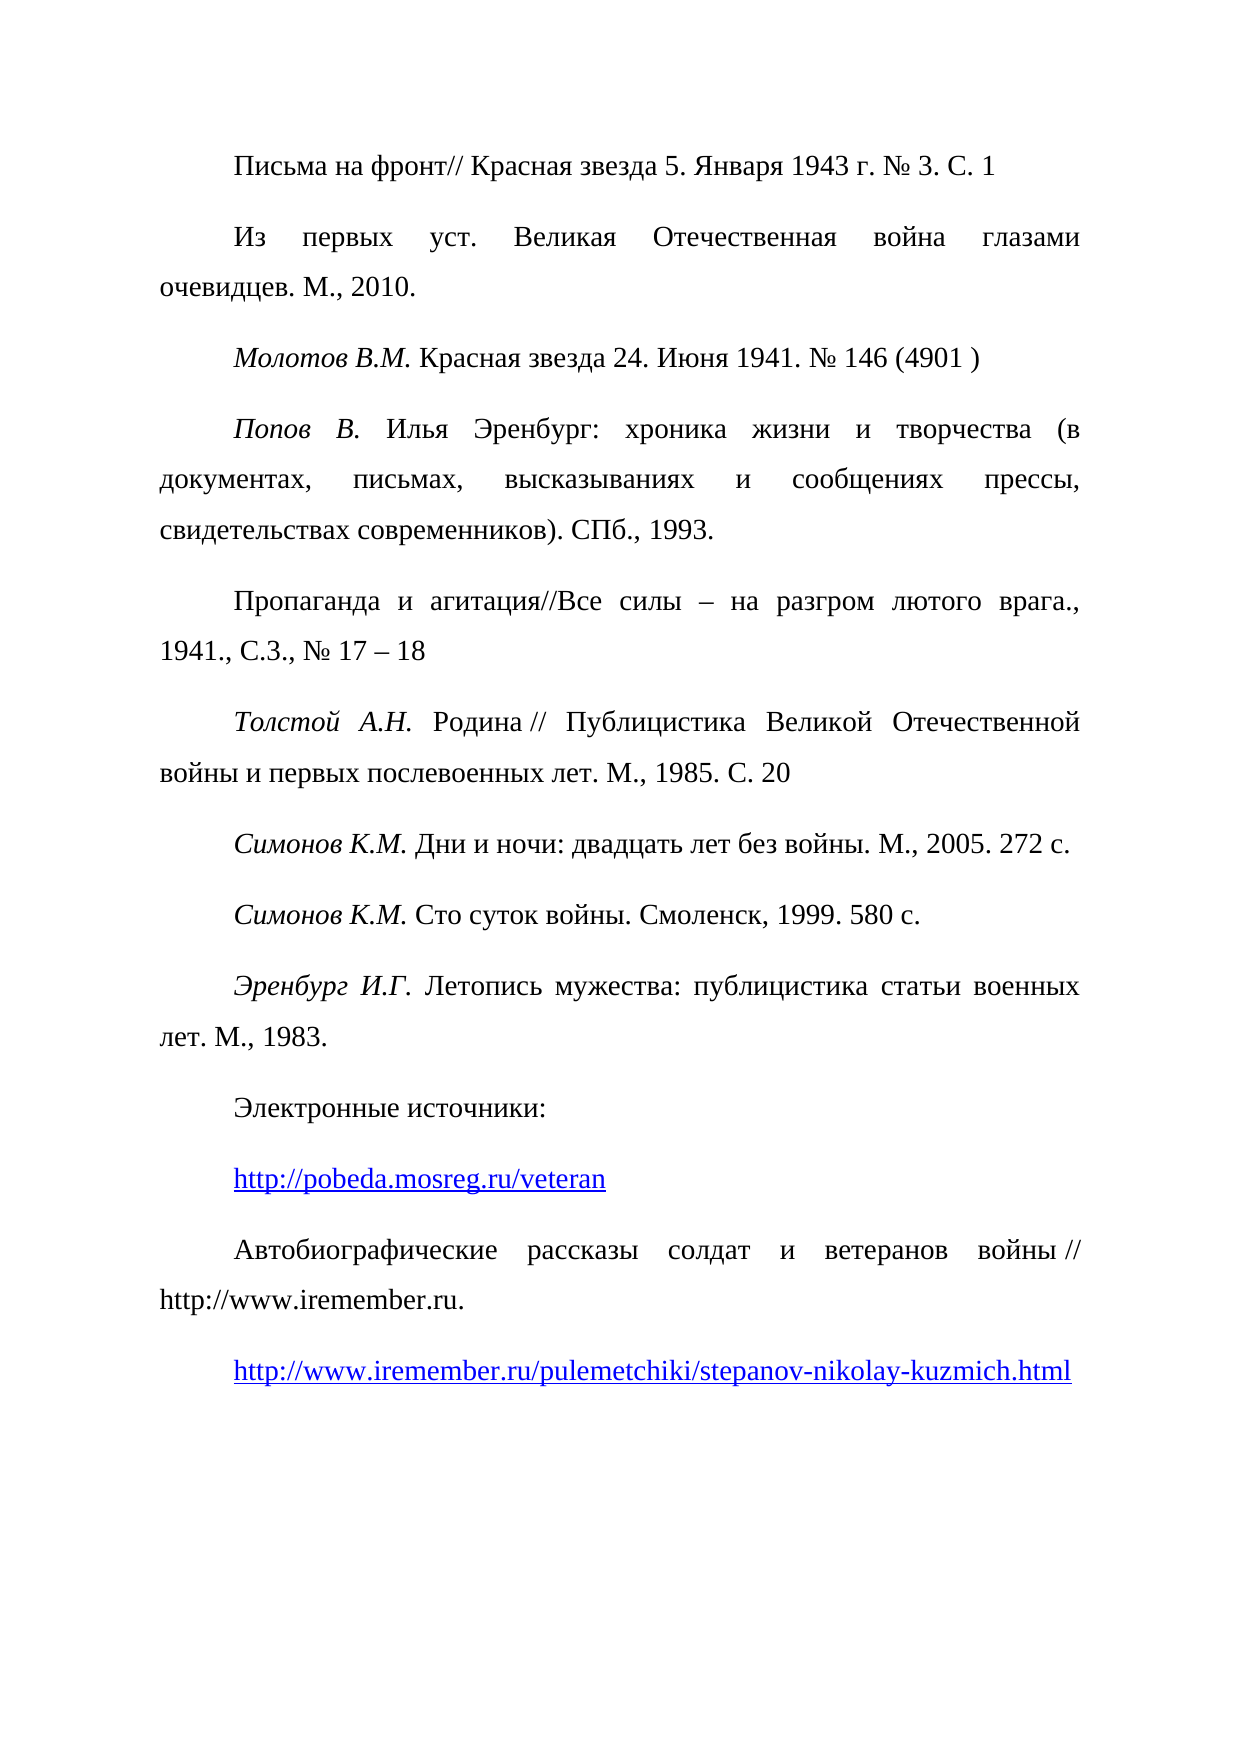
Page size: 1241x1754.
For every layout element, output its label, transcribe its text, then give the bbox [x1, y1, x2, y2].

text http://www.iremember.ru/pulemetchiki/stepanov-nikolay-kuzmich.html [159, 1353, 1081, 1387]
text Симонов К.М. Сто суток войны. Смоленск, 1999. 580 с. [159, 897, 1081, 931]
text Электронные источники: [159, 1090, 1081, 1123]
text Симонов К.М. Дни и ночи: двадцать лет без войны. М., 2005. 272 с. [159, 826, 1081, 859]
text Пропаганда и агитация//Все силы – на разгром лютого врага., 1941., С.3., № 17 – 18 [159, 583, 1081, 667]
text Из первых уст. Великая Отечественная война глазами очевидцев. М., 2010. [159, 219, 1081, 303]
text Толстой А.Н. Родина // Публицистика Великой Отечественной войны и первых послевоенных лет. М., 1985. С. 20 [159, 704, 1081, 788]
text Попов В. Илья Эренбург: хроника жизни и творчества (в документах, письмах, высказываниях и сообщениях прессы, свидетельствах современников). СПб., 1993. [159, 411, 1081, 546]
text Молотов В.М. Красная звезда 24. Июня 1941. № 146 (4901 ) [159, 340, 1081, 374]
text Автобиографические рассказы солдат и ветеранов войны // http://www.iremember.ru. [159, 1232, 1081, 1316]
text http://pobeda.mosreg.ru/veteran [159, 1161, 1081, 1194]
text Эренбург И.Г. Летопись мужества: публицистика статьи военных лет. М., 1983. [159, 968, 1081, 1052]
text Письма на фронт// Красная звезда 5. Января 1943 г. № 3. С. 1 [159, 148, 1081, 181]
